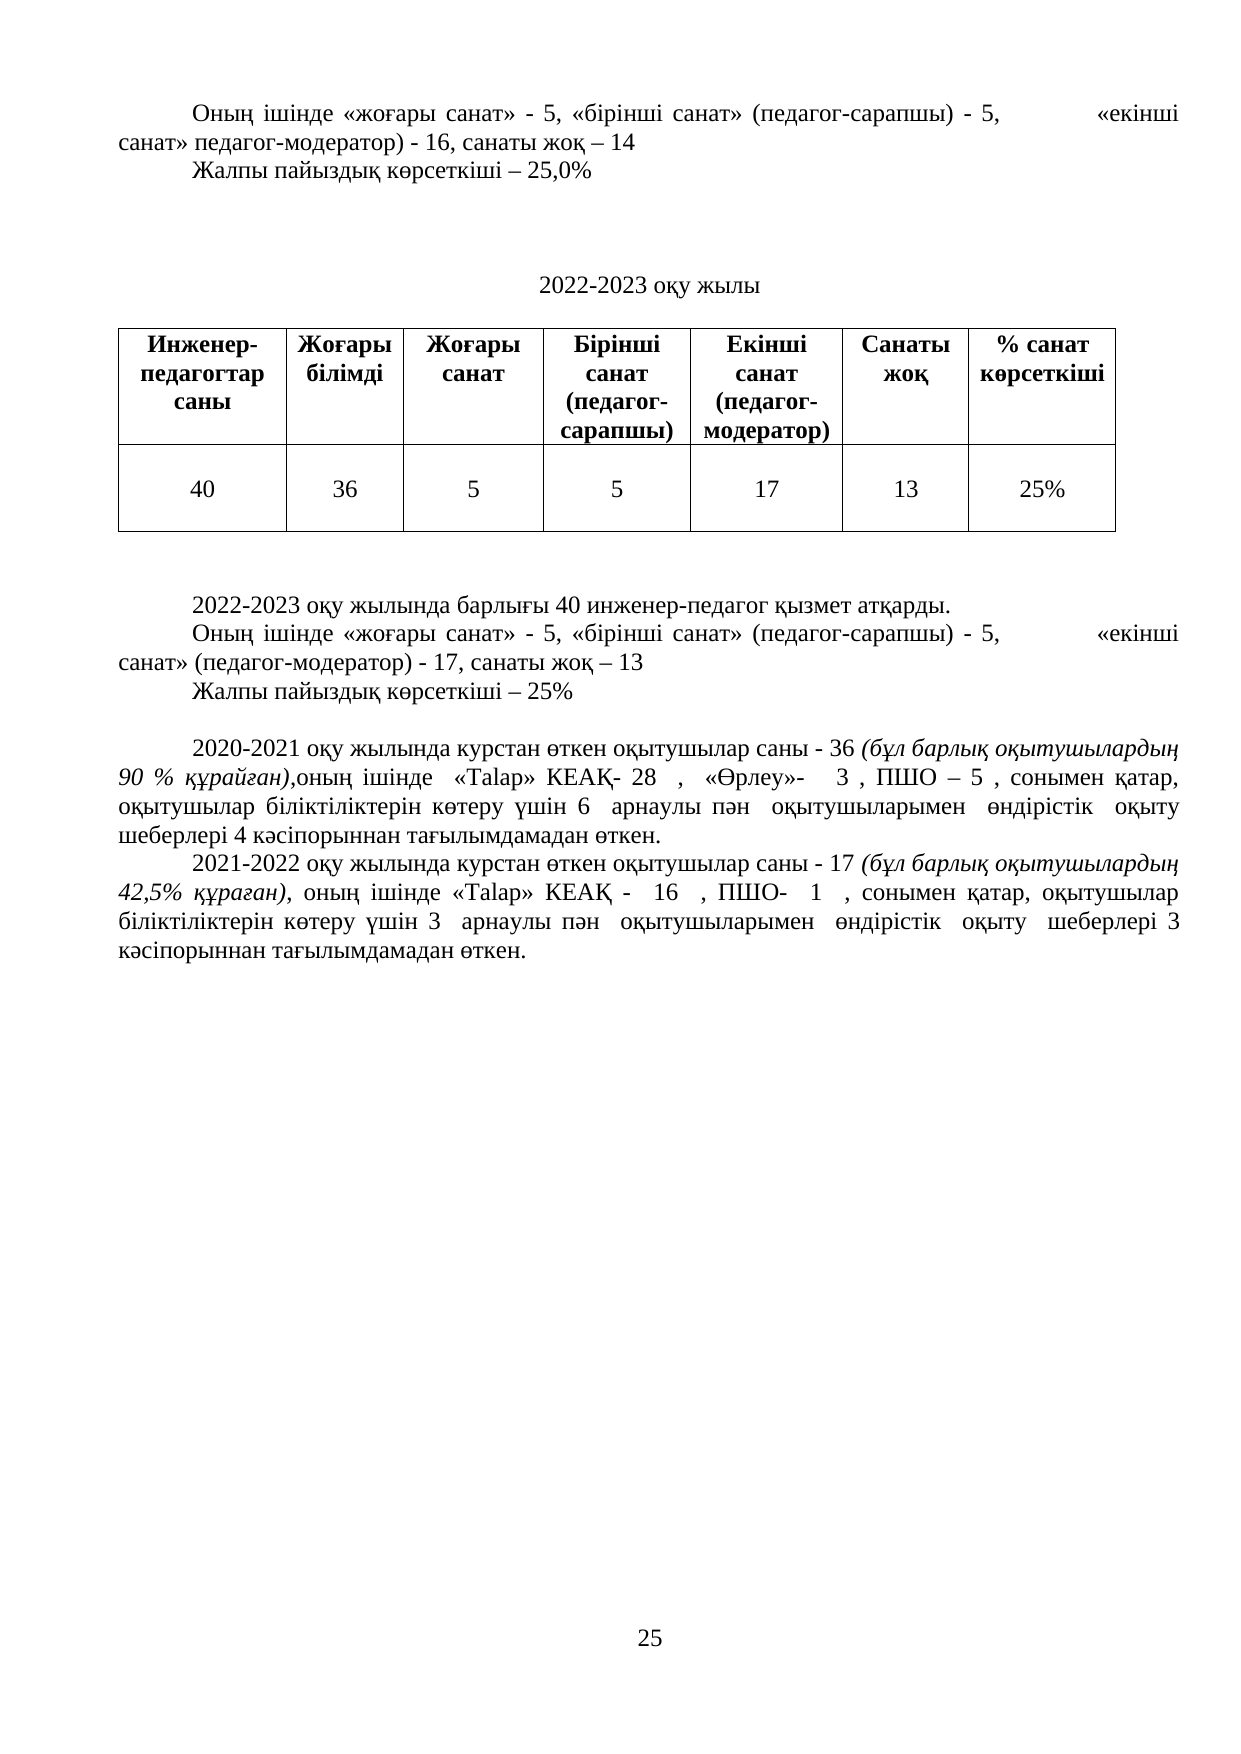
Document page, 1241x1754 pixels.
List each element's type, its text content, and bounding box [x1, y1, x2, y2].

table_cell 25% [969, 445, 1115, 531]
table_header Санаты жоқ [843, 329, 968, 444]
table_header Жоғары санат [404, 329, 543, 444]
text 2020-2021 оқу жылында курстан өткен оқытушылар саны - 36 (бұл барлық оқытушылардың 90 % құрайған),оның ішінде «Talap» КЕАҚ- 28 , «Өрлеу»- 3 , ПШО – 5 , сонымен қатар, оқытушылар біліктіліктерін көтеру үшін 6 арнаулы пән оқытушыларымен өндірістік оқыту шеберлері 4 кәсіпорыннан тағылымдамадан өткен. [118, 733, 1181, 848]
text Жалпы пайыздық көрсеткіші – 25% [118, 676, 1181, 705]
table_header Инженер-педагогтар саны [119, 329, 286, 444]
text 2021-2022 оқу жылында курстан өткен оқытушылар саны - 17 (бұл барлық оқытушылардың 42,5% құраған), оның ішінде «Talap» КЕАҚ - 16 , ПШО- 1 , сонымен қатар, оқытушылар біліктіліктерін көтеру үшін 3 арнаулы пән оқытушыларымен өндірістік оқыту шеберлері 3 кәсіпорыннан тағылымдамадан өткен. [118, 848, 1181, 963]
text Жалпы пайыздық көрсеткіші – 25,0% [118, 155, 1181, 184]
table_header Жоғары білімді [287, 329, 403, 444]
text 2022-2023 оқу жылы [118, 270, 1181, 299]
text 2022-2023 оқу жылында барлығы 40 инженер-педагог қызмет атқарды. [118, 590, 1181, 618]
table_cell 36 [287, 445, 403, 531]
table_cell 40 [119, 445, 286, 531]
table_header % санат көрсеткіші [969, 329, 1115, 444]
text Оның ішінде «жоғары санат» - 5, «бірінші санат» (педагог-сарапшы) - 5, «екінші санат» (педагог-модератор) - 17, санаты жоқ – 13 [118, 618, 1181, 676]
table_cell 13 [843, 445, 968, 531]
table_cell 5 [404, 445, 543, 531]
text Оның ішінде «жоғары санат» - 5, «бірінші санат» (педагог-сарапшы) - 5, «екінші санат» педагог-модератор) - 16, санаты жоқ – 14 [118, 98, 1181, 155]
table_header Екінші санат (педагог-модератор) [691, 329, 842, 444]
table_header Бірінші санат (педагог-сарапшы) [544, 329, 690, 444]
table_cell 5 [544, 445, 690, 531]
table_cell 17 [691, 445, 842, 531]
